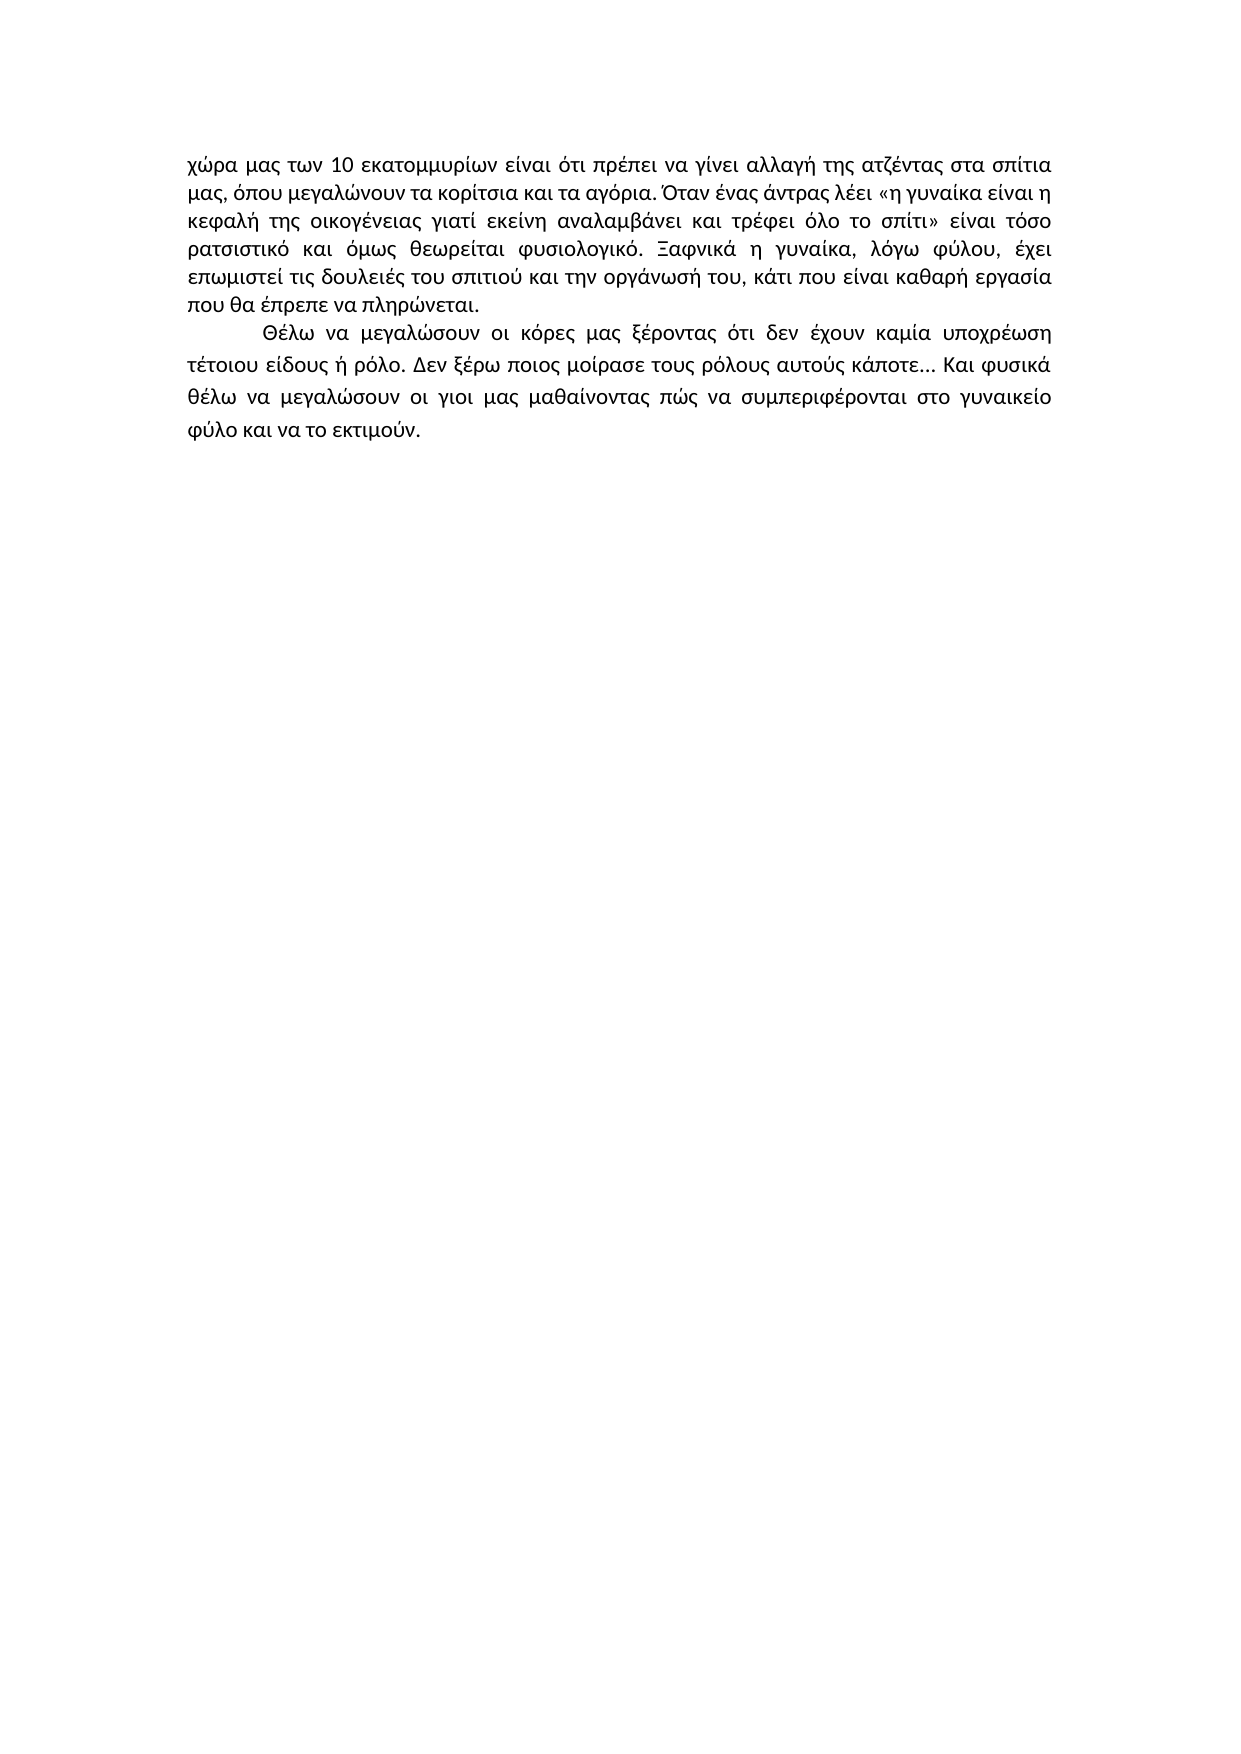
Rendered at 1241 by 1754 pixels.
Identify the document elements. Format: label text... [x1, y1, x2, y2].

text Θέλω να μεγαλώσουν οι κόρες μας ξέροντας ότι δεν έχουν καμία υποχρέωση τέτοιου είδους ή ρόλο. Δεν ξέρω ποιος μοίρασε τους ρόλους αυτούς κάποτε... Και φυσικά θέλω να μεγαλώσουν οι γιοι μας μαθαίνοντας πώς να συμπεριφέρονται στο γυναικείο φύλο και να το εκτιμούν. [187, 318, 1053, 443]
text χώρα μας των 10 εκατομμυρίων είναι ότι πρέπει να γίνει αλλαγή της ατζέντας στα σπίτια μας, όπου μεγαλώνουν τα κορίτσια και τα αγόρια. Όταν ένας άντρας λέει «η γυναίκα είναι η κεφαλή της οικογένειας γιατί εκείνη αναλαμβάνει και τρέφει όλο το σπίτι» είναι τόσο ρατσιστικό και όμως θεωρείται φυσιολογικό. Ξαφνικά η γυναίκα, λόγω φύλου, έχει επωμιστεί τις δουλειές του σπιτιού και την οργάνωσή του, κάτι που είναι καθαρή εργασία που θα έπρεπε να πληρώνεται. [187, 150, 1053, 318]
